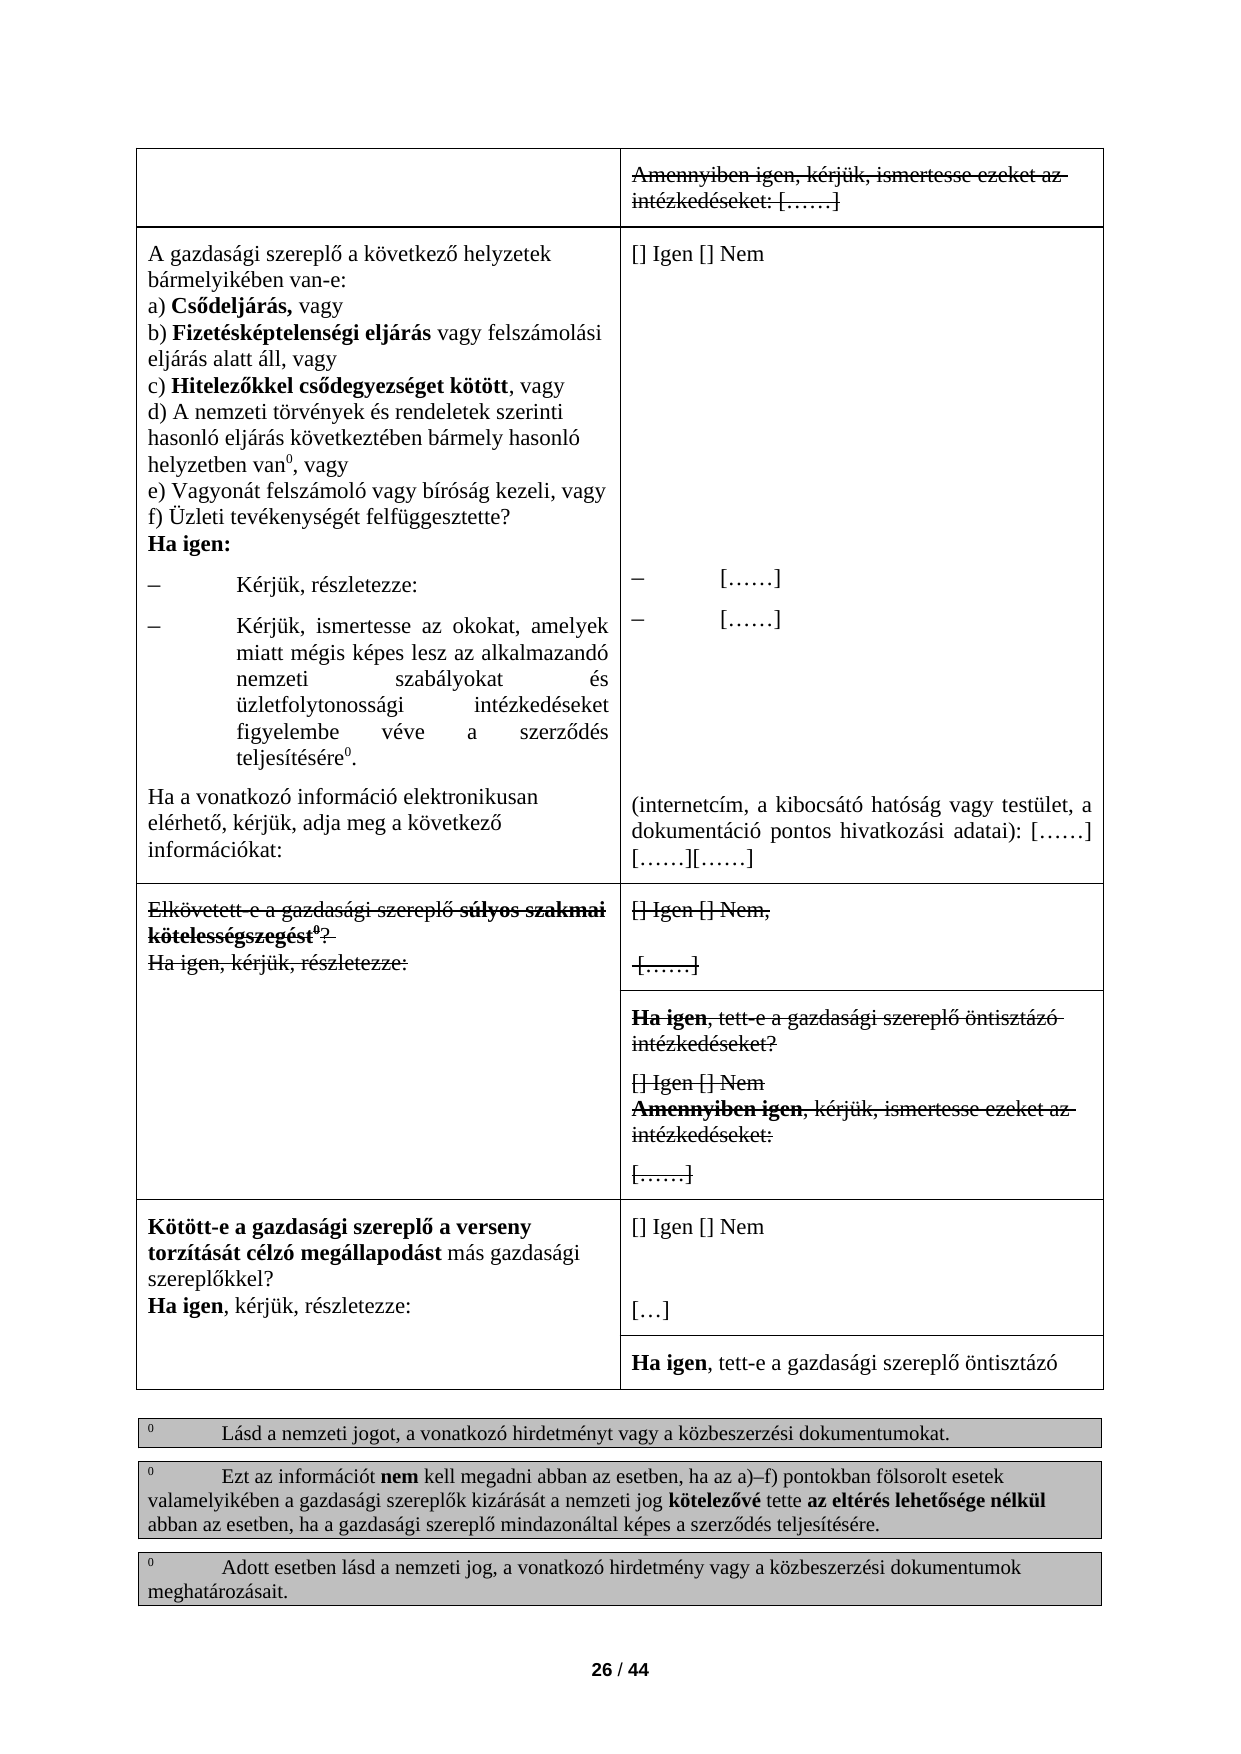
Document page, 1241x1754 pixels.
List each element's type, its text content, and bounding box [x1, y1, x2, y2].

table_cell Elkövetett-e a gazdasági szereplő súlyos szakmai kötelességszegést? Ha igen, kérjük, részletezze: [137, 884, 620, 1199]
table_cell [621, 1336, 1103, 1389]
table_cell A gazdasági szereplő a következő helyzetek bármelyikében van-e: a) Csődeljárás, vagy b) Fizetésképtelenségi eljárás vagy felszámolási eljárás alatt áll, vagy c) Hitelezőkkel csődegyezséget kötött, vagy d) A nemzeti törvények és rendeletek szerinti hasonló eljárás következtében bármely hasonló helyzetben van, vagy e) Vagyonát felszámoló vagy bíróság kezeli, vagy f) Üzleti tevékenységét felfüggesztette? Ha igen: Kérjük, részletezze: Kérjük, ismertesse az okokat, amelyek miatt mégis képes lesz az alkalmazandó nemzeti szabályokat és üzletfolytonossági intézkedéseket figyelembe véve a szerződés teljesítésére. Ha a vonatkozó információ elektronikusan elérhető, kérjük, adja meg a következő információkat: [137, 228, 620, 882]
table_cell [] Igen [] Nem, [……] [621, 884, 1103, 990]
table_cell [621, 149, 1103, 226]
table_cell [] Igen [] Nem [……] [……] (internetcím, a kibocsátó hatóság vagy testület, a dokumentáció pontos hivatkozási adatai): [……][……][……] [621, 228, 1103, 882]
table_cell [] Igen [] Nem […] [621, 1200, 1103, 1335]
table_cell Ha igen, tett-e a gazdasági szereplő öntisztázó intézkedéseket? [] Igen [] Nem Amennyiben igen, kérjük, ismertesse ezeket az intézkedéseket: [……] [621, 991, 1103, 1199]
table_cell Kötött-e a gazdasági szereplő a verseny torzítását célzó megállapodást más gazdasági szereplőkkel? Ha igen, kérjük, részletezze: [137, 1200, 620, 1389]
